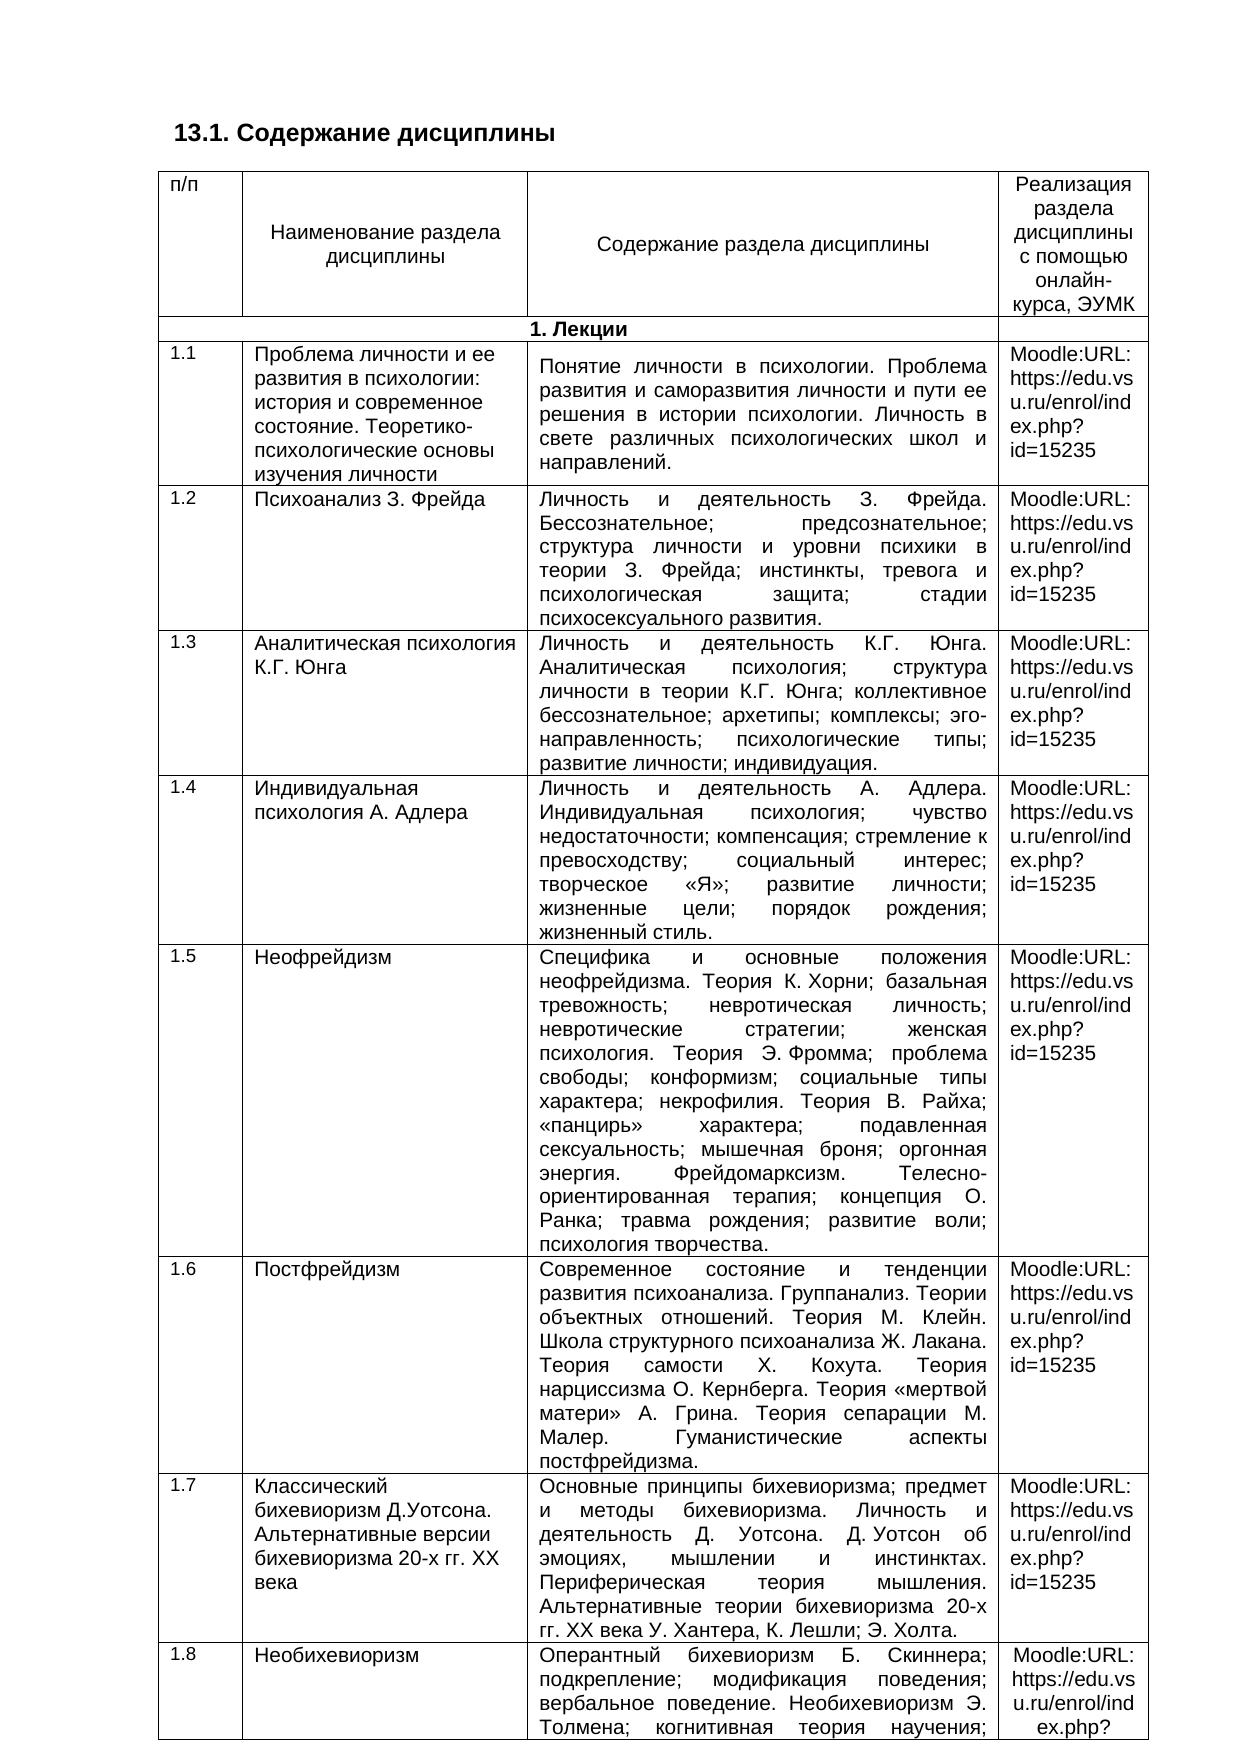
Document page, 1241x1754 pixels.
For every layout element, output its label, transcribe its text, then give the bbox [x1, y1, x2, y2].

table_cell Психоанализ З. Фрейда [243, 486, 527, 630]
table_cell Личность и деятельность З. Фрейда. Бессознательное; предсознательное; структура личности и уровни психики в теории З. Фрейда; инстинкты, тревога и психологическая защита; стадии психосексуального развития. [528, 486, 998, 630]
table_header Наименование раздела дисциплины [243, 172, 527, 316]
table_header Реализация раздела дисциплины с помощью онлайн-курса, ЭУМК [999, 172, 1148, 316]
table_cell Moodle:URL: https://edu.vsu.ru/enrol/index.php?id=15235 [999, 486, 1148, 630]
table_cell Неофрейдизм [243, 945, 527, 1256]
table_cell Современное состояние и тенденции развития психоанализа. Группанализ. Теории объектных отношений. Теория М. Клейн. Школа структурного психоанализа Ж. Лакана. Теория самости Х. Кохута. Теория нарциссизма О. Кернберга. Теория «мертвой матери» А. Грина. Теория сепарации М. Малер. Гуманистические аспекты постфрейдизма. [528, 1257, 998, 1473]
table_cell Moodle:URL: https://edu.vsu.ru/enrol/index.php?id=15235 [999, 631, 1148, 775]
table_cell Личность и деятельность А. Адлера. Индивидуальная психология; чувство недостаточности; компенсация; стремление к превосходству; социальный интерес; творческое «Я»; развитие личности; жизненные цели; порядок рождения; жизненный стиль. [528, 776, 998, 944]
table_cell 1.2 [159, 486, 242, 630]
table_cell Понятие личности в психологии. Проблема развития и саморазвития личности и пути ее решения в истории психологии. Личность в свете различных психологических школ и направлений. [528, 342, 998, 485]
table_header Содержание раздела дисциплины [528, 172, 998, 316]
table_cell Moodle:URL: https://edu.vsu.ru/enrol/index.php?id=15235 [999, 776, 1148, 944]
table_cell 1.4 [159, 776, 242, 944]
table_cell [999, 317, 1148, 341]
table_cell 1.3 [159, 631, 242, 775]
table_cell 1.1 [159, 342, 242, 485]
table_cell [999, 1643, 1148, 1738]
table_cell Moodle:URL: https://edu.vsu.ru/enrol/index.php?id=15235 [999, 945, 1148, 1256]
table_cell 1.8 [159, 1643, 242, 1738]
table_cell 1.5 [159, 945, 242, 1256]
table_cell Специфика и основные положения неофрейдизма. Теория К. Хорни; базальная тревожность; невротическая личность; невротические стратегии; женская психология. Теория Э. Фромма; проблема свободы; конформизм; социальные типы характера; некрофилия. Теория В. Райха; «панцирь» характера; подавленная сексуальность; мышечная броня; оргонная энергия. Фрейдомарксизм. Телесно-ориентированная терапия; концепция О. Ранка; травма рождения; развитие воли; психология творчества. [528, 945, 998, 1256]
table_cell Аналитическая психология К.Г. Юнга [243, 631, 527, 775]
table_cell Проблема личности и ее развития в психологии: история и современное состояние. Теоретико-психологические основы изучения личности [243, 342, 527, 485]
table_cell 1.6 [159, 1257, 242, 1473]
table_cell Индивидуальная психология А. Адлера [243, 776, 527, 944]
table_cell 1. Лекции [159, 317, 998, 341]
text 13.1. Содержание дисциплины [173, 118, 728, 147]
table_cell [528, 1643, 998, 1738]
table_cell Moodle:URL: https://edu.vsu.ru/enrol/index.php?id=15235 [999, 1257, 1148, 1473]
table_cell Moodle:URL: https://edu.vsu.ru/enrol/index.php?id=15235 [999, 342, 1148, 485]
table_cell Основные принципы бихевиоризма; предмет и методы бихевиоризма. Личность и деятельность Д. Уотсона. Д. Уотсон об эмоциях, мышлении и инстинктах. Периферическая теория мышления. Альтернативные теории бихевиоризма 20-х гг. XX века У. Хантера, К. Лешли; Э. Холта. [528, 1474, 998, 1642]
table_cell 1.7 [159, 1474, 242, 1642]
table_cell Личность и деятельность К.Г. Юнга. Аналитическая психология; структура личности в теории К.Г. Юнга; коллективное бессознательное; архетипы; комплексы; эго-направленность; психологические типы; развитие личности; индивидуация. [528, 631, 998, 775]
table_cell Классический бихевиоризм Д.Уотсона. Альтернативные версии бихевиоризма 20-х гг. XX века [243, 1474, 527, 1642]
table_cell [999, 1474, 1148, 1642]
table_header п/п [159, 172, 242, 316]
table_cell Необихевиоризм [243, 1643, 527, 1738]
table_cell Постфрейдизм [243, 1257, 527, 1473]
